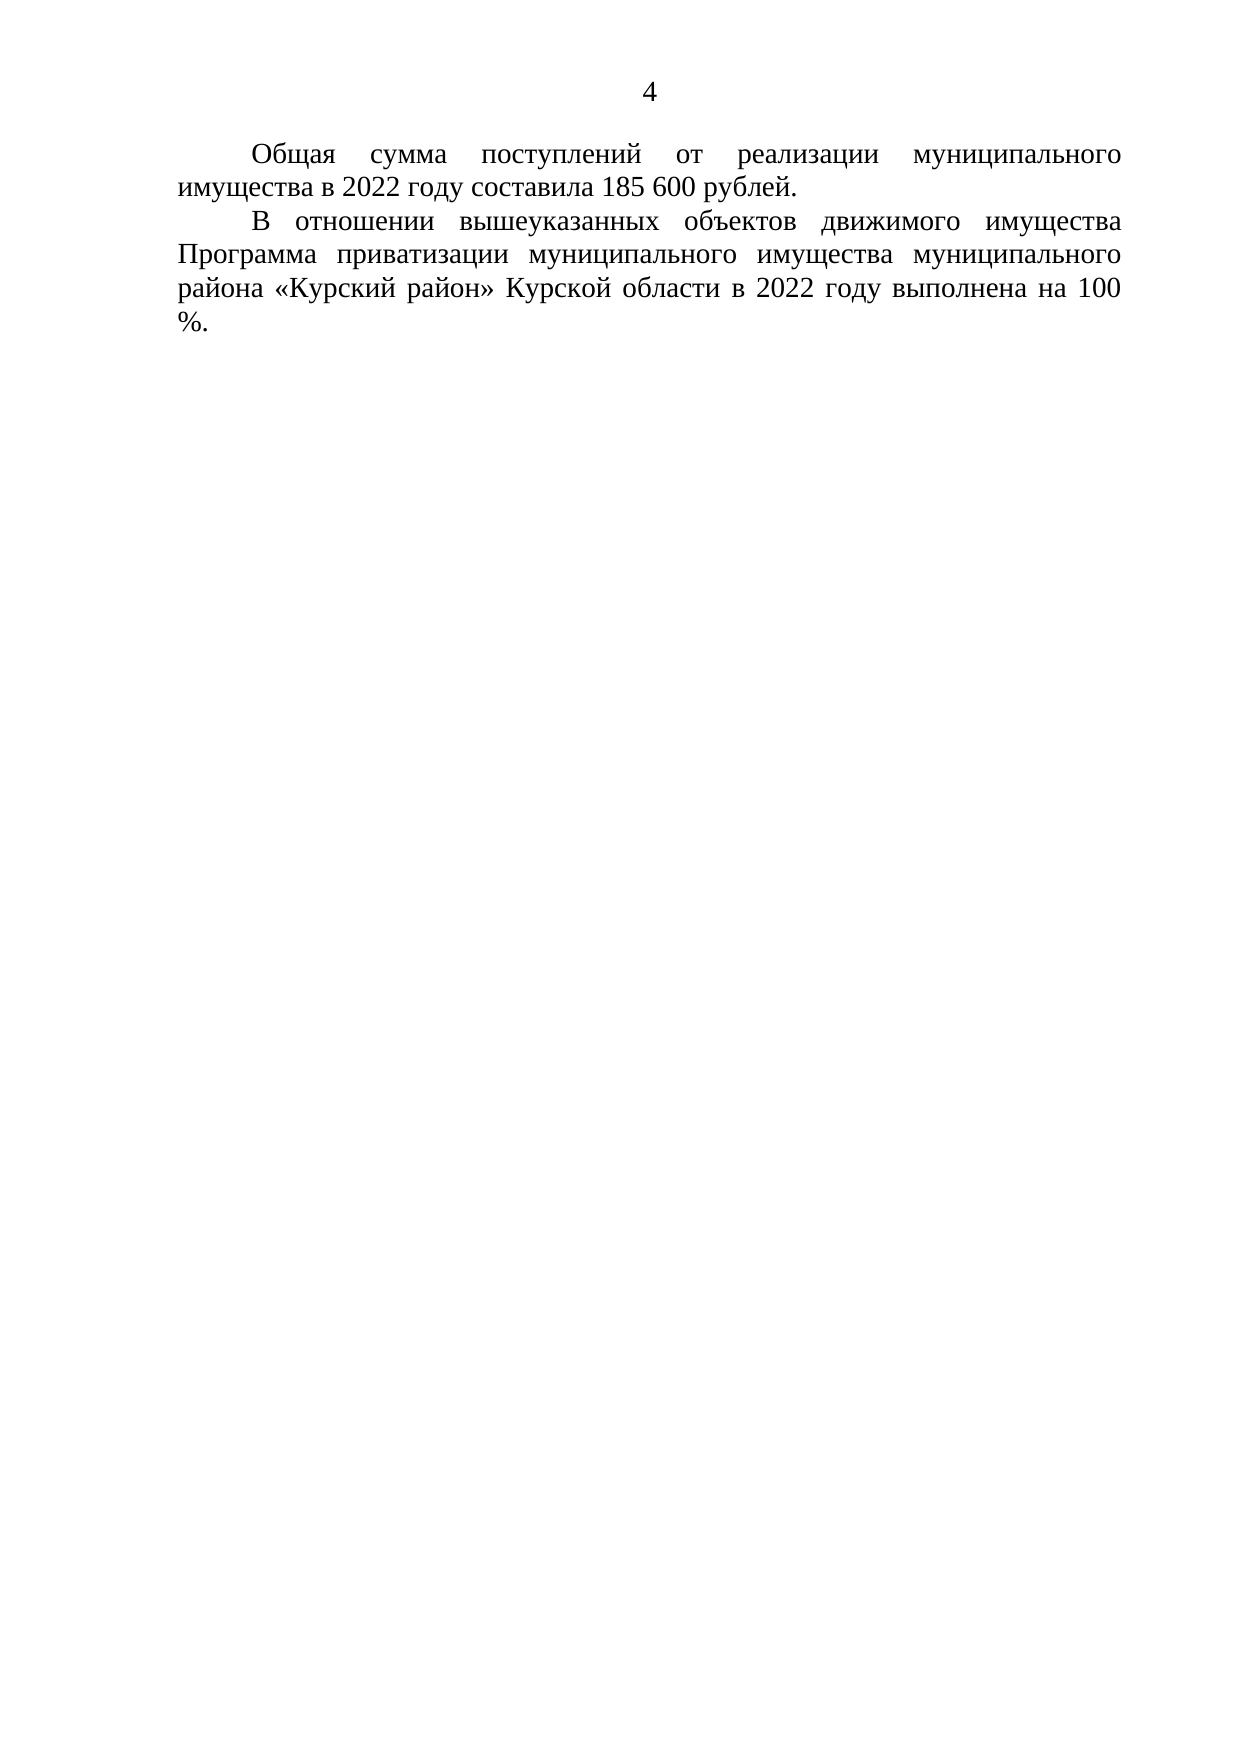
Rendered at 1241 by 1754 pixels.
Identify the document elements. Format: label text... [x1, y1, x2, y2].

text Общая сумма поступлений от реализации муниципального имущества в 2022 году составила 185 600 рублей. [177, 136, 1122, 203]
text В отношении вышеуказанных объектов движимого имущества Программа приватизации муниципального имущества муниципального района «Курский район» Курской области в 2022 году выполнена на 100 %. [177, 203, 1122, 337]
